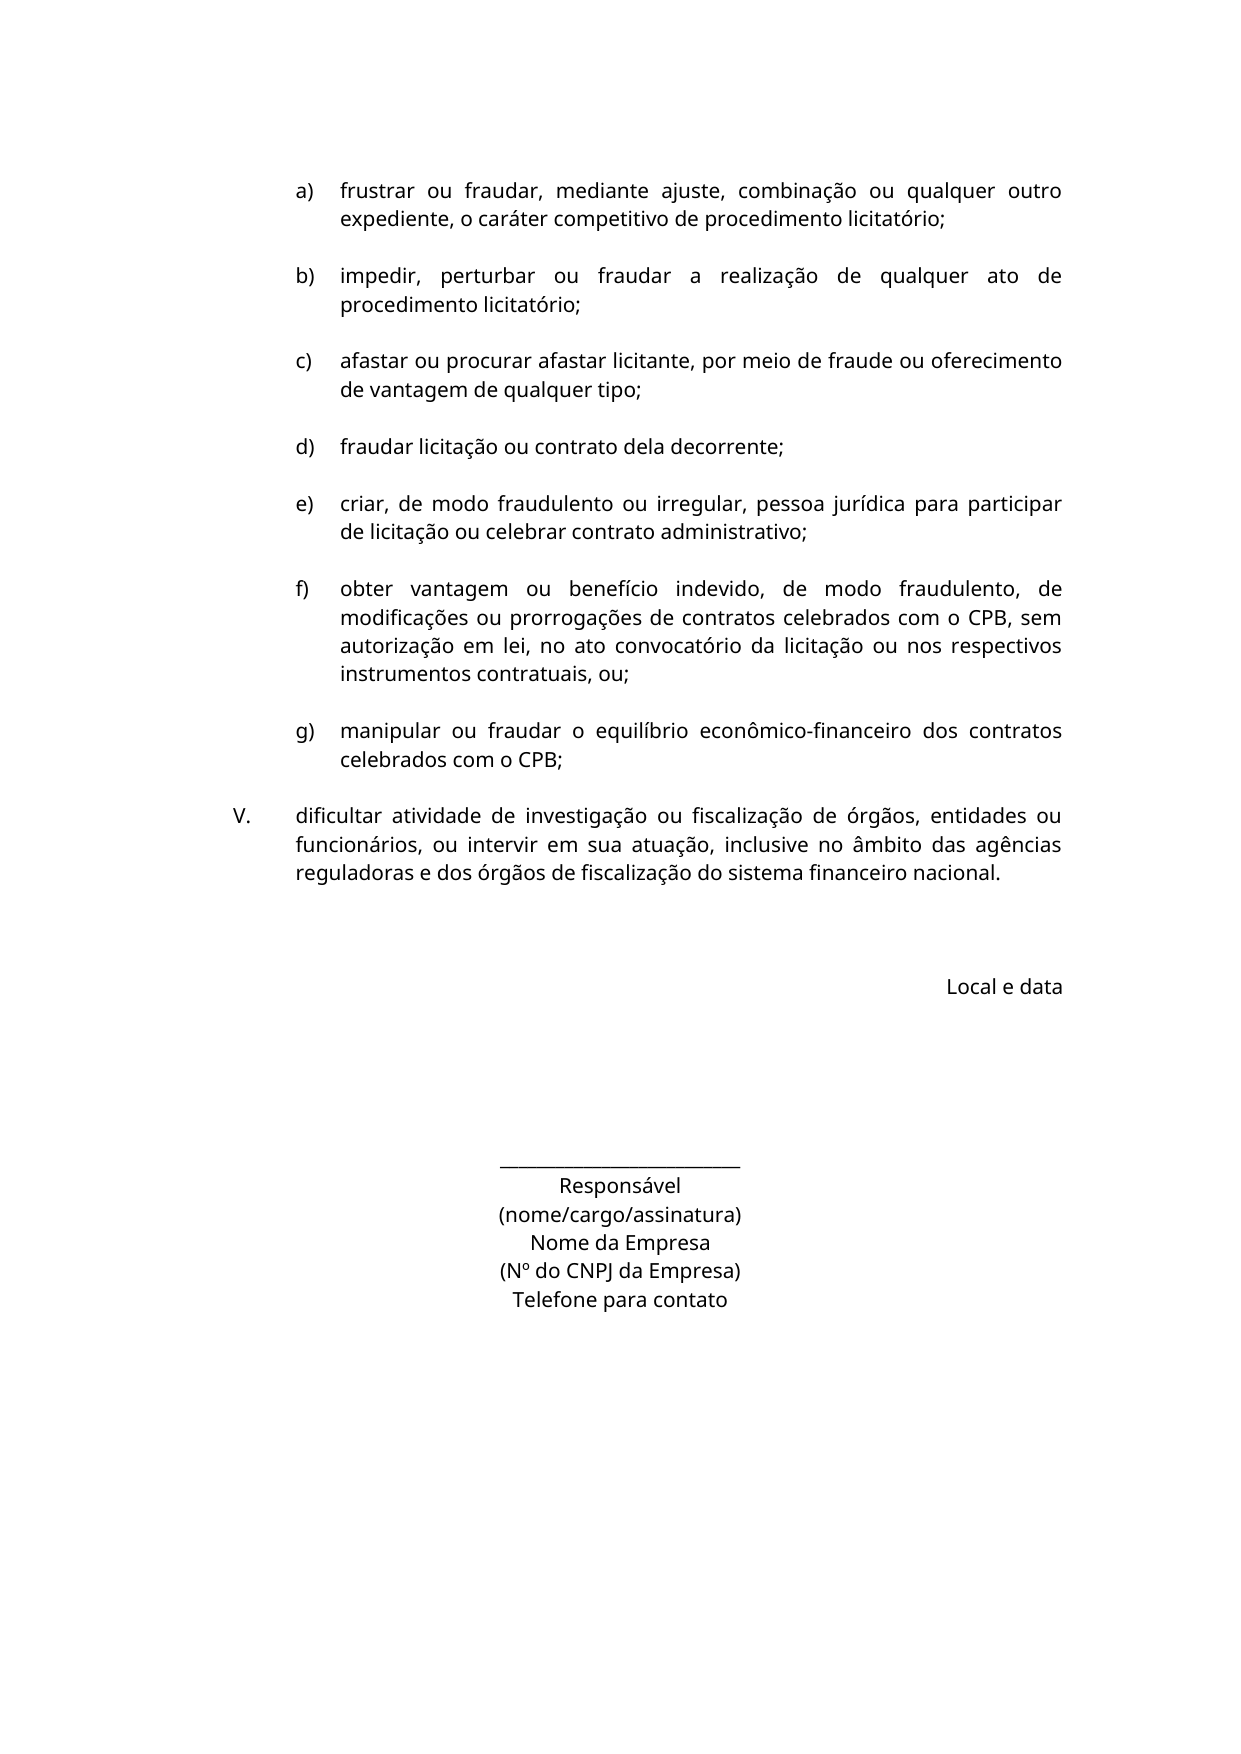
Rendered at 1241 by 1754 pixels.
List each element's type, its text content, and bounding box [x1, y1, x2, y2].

text Telefone para contato [177, 1285, 1063, 1313]
list criar, de modo fraudulento ou irregular, pessoa jurídica para participar de licitação ou celebrar contrato administrativo; [295, 489, 1063, 546]
list fraudar licitação ou contrato dela decorrente; [295, 432, 1063, 460]
list manipular ou fraudar o equilíbrio econômico-financeiro dos contratos celebrados com o CPB; [295, 716, 1063, 773]
list impedir, perturbar ou fraudar a realização de qualquer ato de procedimento licitatório; [295, 261, 1063, 318]
text (Nº do CNPJ da Empresa) [177, 1257, 1063, 1285]
list frustrar ou fraudar, mediante ajuste, combinação ou qualquer outro expediente, o caráter competitivo de procedimento licitatório; [295, 176, 1063, 233]
text Nome da Empresa [177, 1228, 1063, 1257]
list afastar ou procurar afastar licitante, por meio de fraude ou oferecimento de vantagem de qualquer tipo; [295, 347, 1063, 403]
list obter vantagem ou benefício indevido, de modo fraudulento, de modificações ou prorrogações de contratos celebrados com o CPB, sem autorização em lei, no ato convocatório da licitação ou nos respectivos instrumentos contratuais, ou; [295, 574, 1063, 688]
text Responsável [177, 1171, 1063, 1200]
text Local e data [177, 972, 1063, 1001]
text (nome/cargo/assinatura) [177, 1200, 1063, 1228]
text __________________________ [177, 1143, 1063, 1171]
list dificultar atividade de investigação ou fiscalização de órgãos, entidades ou funcionários, ou intervir em sua atuação, inclusive no âmbito das agências reguladoras e dos órgãos de fiscalização do sistema financeiro nacional. [251, 802, 1063, 887]
